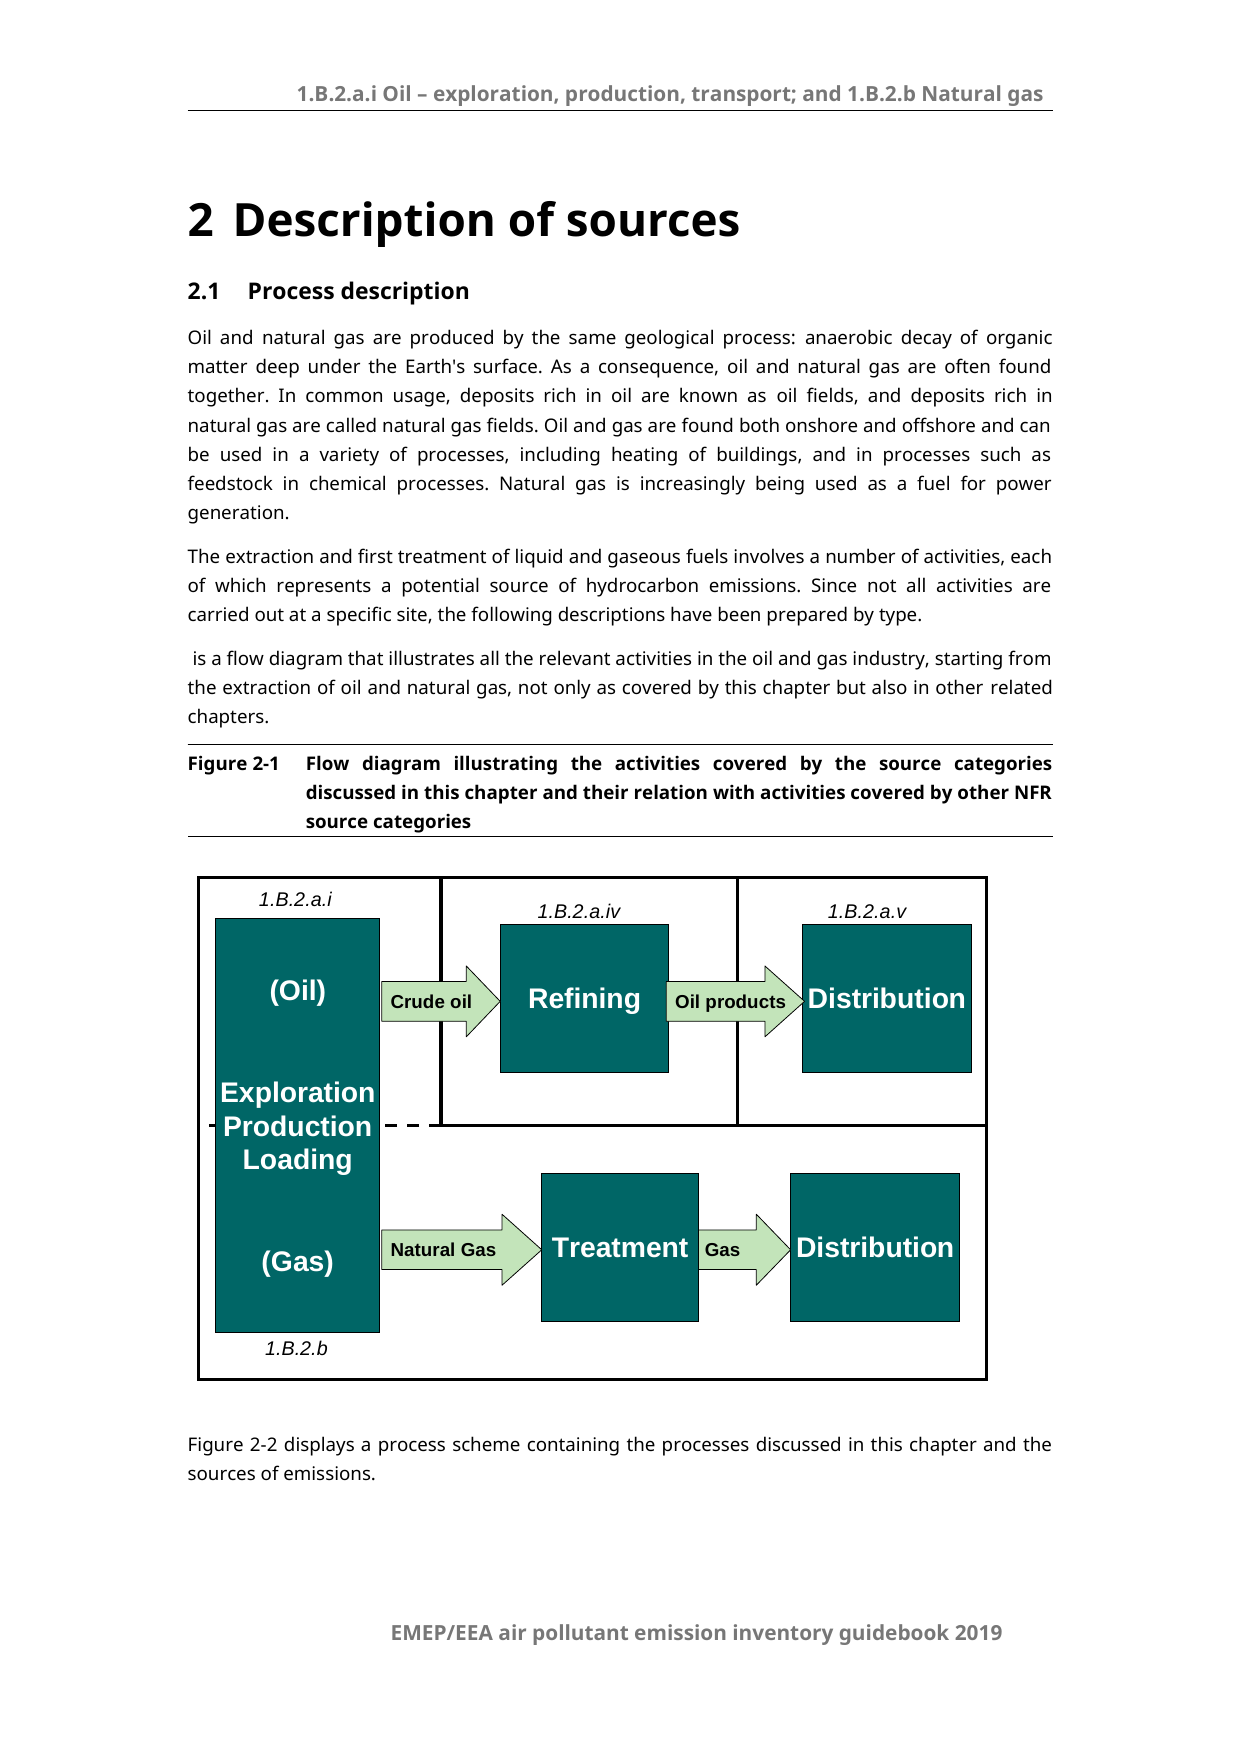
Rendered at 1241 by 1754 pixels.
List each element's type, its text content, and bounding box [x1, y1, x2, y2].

text Figure 2-2 displays a process scheme containing the processes discussed in this chapter and the sources of emissions. [187, 1428, 1053, 1486]
text The extraction and first treatment of liquid and gaseous fuels involves a number of activities, each of which represents a potential source of hydrocarbon emissions. Since not all activities are carried out at a specific site, the following descriptions have been prepared by type. [187, 539, 1053, 627]
subtitle Description of sources [187, 187, 1053, 250]
text Figure 2-1 Flow diagram illustrating the activities covered by the source categories discussed in this chapter and their relation with activities covered by other NFR source categories [187, 745, 1053, 837]
text Oil and natural gas are produced by the same geological process: anaerobic decay of organic matter deep under the Earth's surface. As a consequence, oil and natural gas are often found together. In common usage, deposits rich in oil are known as oil fields, and deposits rich in natural gas are called natural gas fields. Oil and gas are found both onshore and offshore and can be used in a variety of processes, including heating of buildings, and in processes such as feedstock in chemical processes. Natural gas is increasingly being used as a fuel for power generation. [187, 321, 1053, 525]
text Figure 2-1 is a flow diagram that illustrates all the relevant activities in the oil and gas industry, starting from the extraction of oil and natural gas, not only as covered by this chapter but also in other related chapters. [187, 642, 1053, 729]
subtitle Process description [187, 275, 1053, 306]
